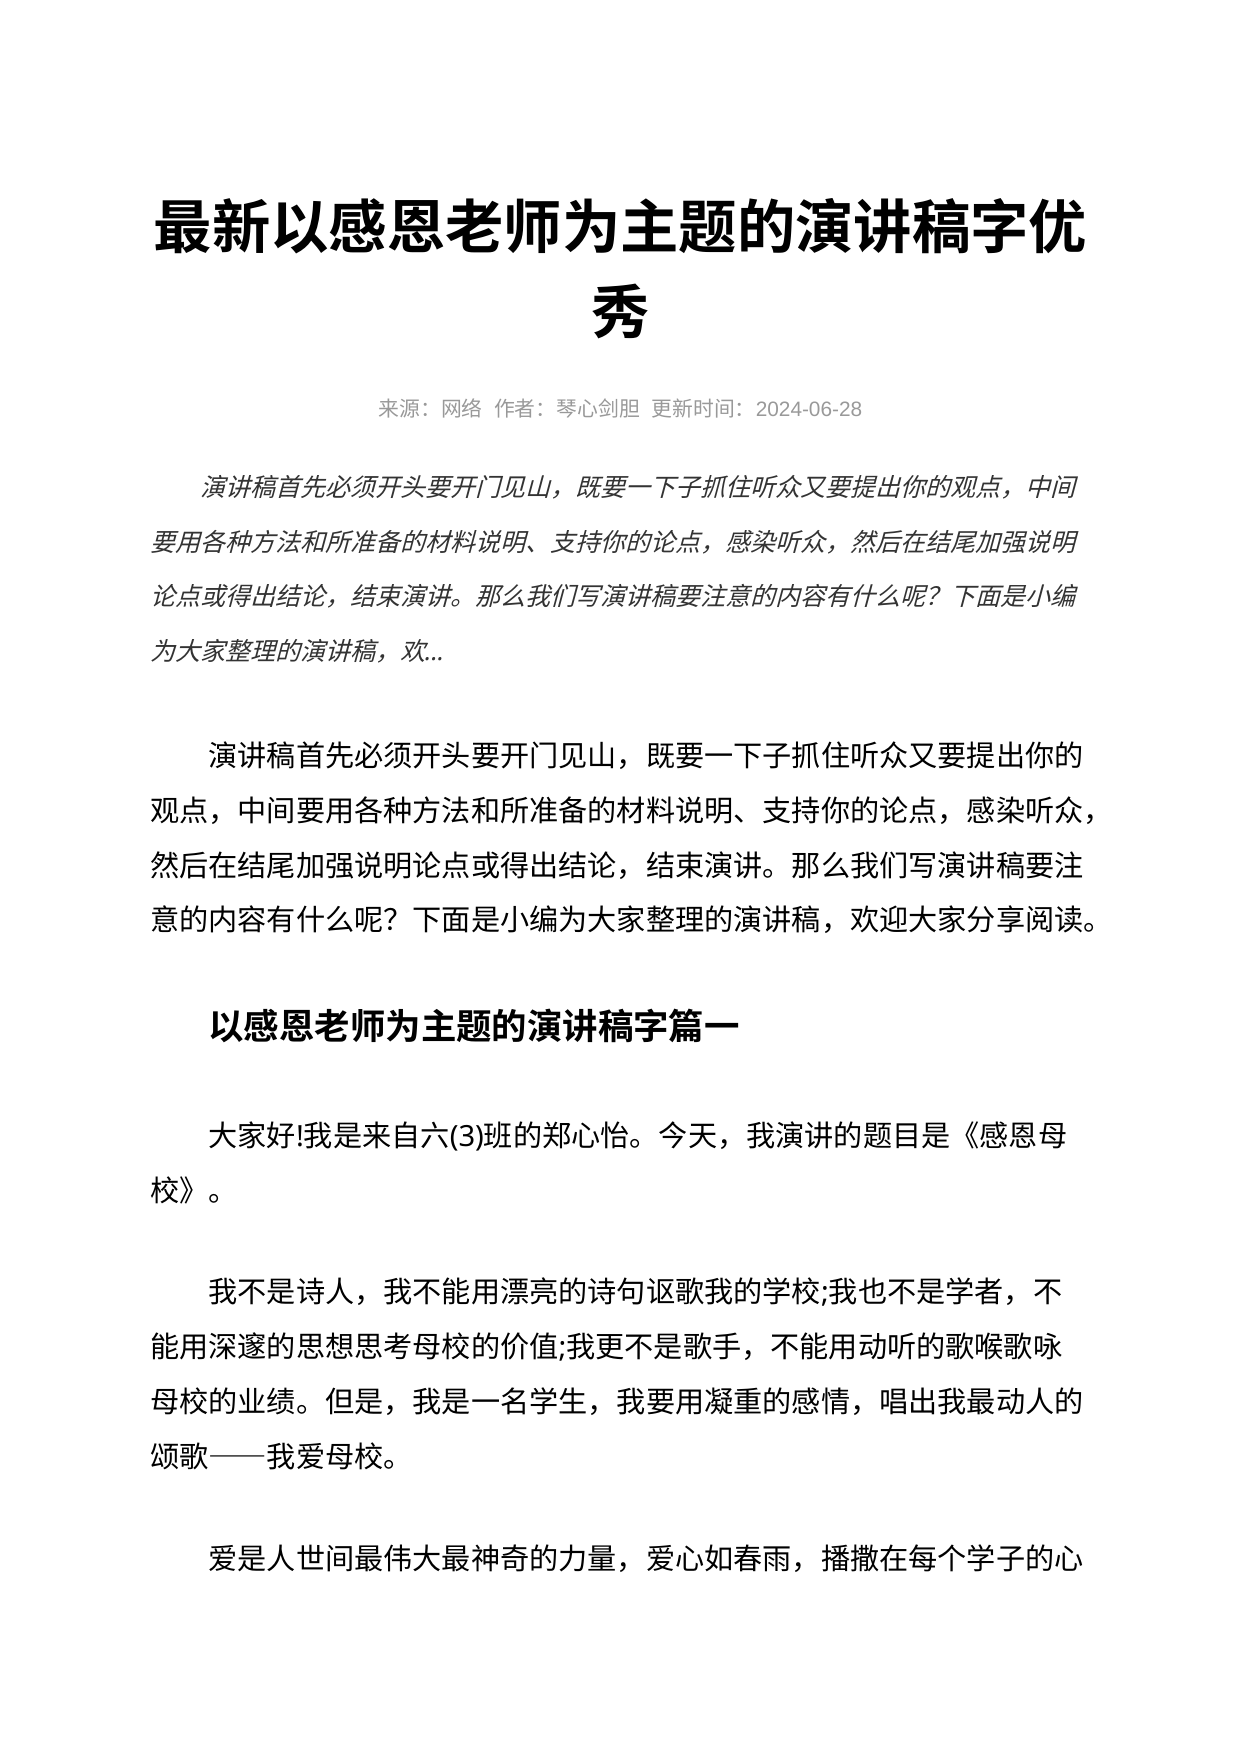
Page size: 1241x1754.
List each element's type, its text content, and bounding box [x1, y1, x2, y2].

text 以感恩老师为主题的演讲稿字篇一 [150, 999, 1090, 1050]
text 来源：网络 作者：琴心剑胆 更新时间：2024-06-28 [150, 397, 1090, 421]
text 大家好!我是来自六(3)班的郑心怡。今天，我演讲的题目是《感恩母校》。 [150, 1112, 1090, 1209]
text 我不是诗人，我不能用漂亮的诗句讴歌我的学校;我也不是学者，不能用深邃的思想思考母校的价值;我更不是歌手，不能用动听的歌喉歌咏母校的业绩。但是，我是一名学生，我要用凝重的感情，唱出我最动人的颂歌——我爱母校。 [150, 1269, 1090, 1476]
text 演讲稿首先必须开头要开门见山，既要一下子抓住听众又要提出你的观点，中间要用各种方法和所准备的材料说明、支持你的论点，感染听众，然后在结尾加强说明论点或得出结论，结束演讲。那么我们写演讲稿要注意的内容有什么呢？下面是小编为大家整理的演讲稿，欢迎大家分享阅读。 [150, 732, 1090, 939]
text 演讲稿首先必须开头要开门见山，既要一下子抓住听众又要提出你的观点，中间要用各种方法和所准备的材料说明、支持你的论点，感染听众，然后在结尾加强说明论点或得出结论，结束演讲。那么我们写演讲稿要注意的内容有什么呢？下面是小编为大家整理的演讲稿，欢... [150, 468, 1090, 667]
subtitle 最新以感恩老师为主题的演讲稿字优秀 [150, 181, 1090, 350]
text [150, 1536, 1090, 1578]
